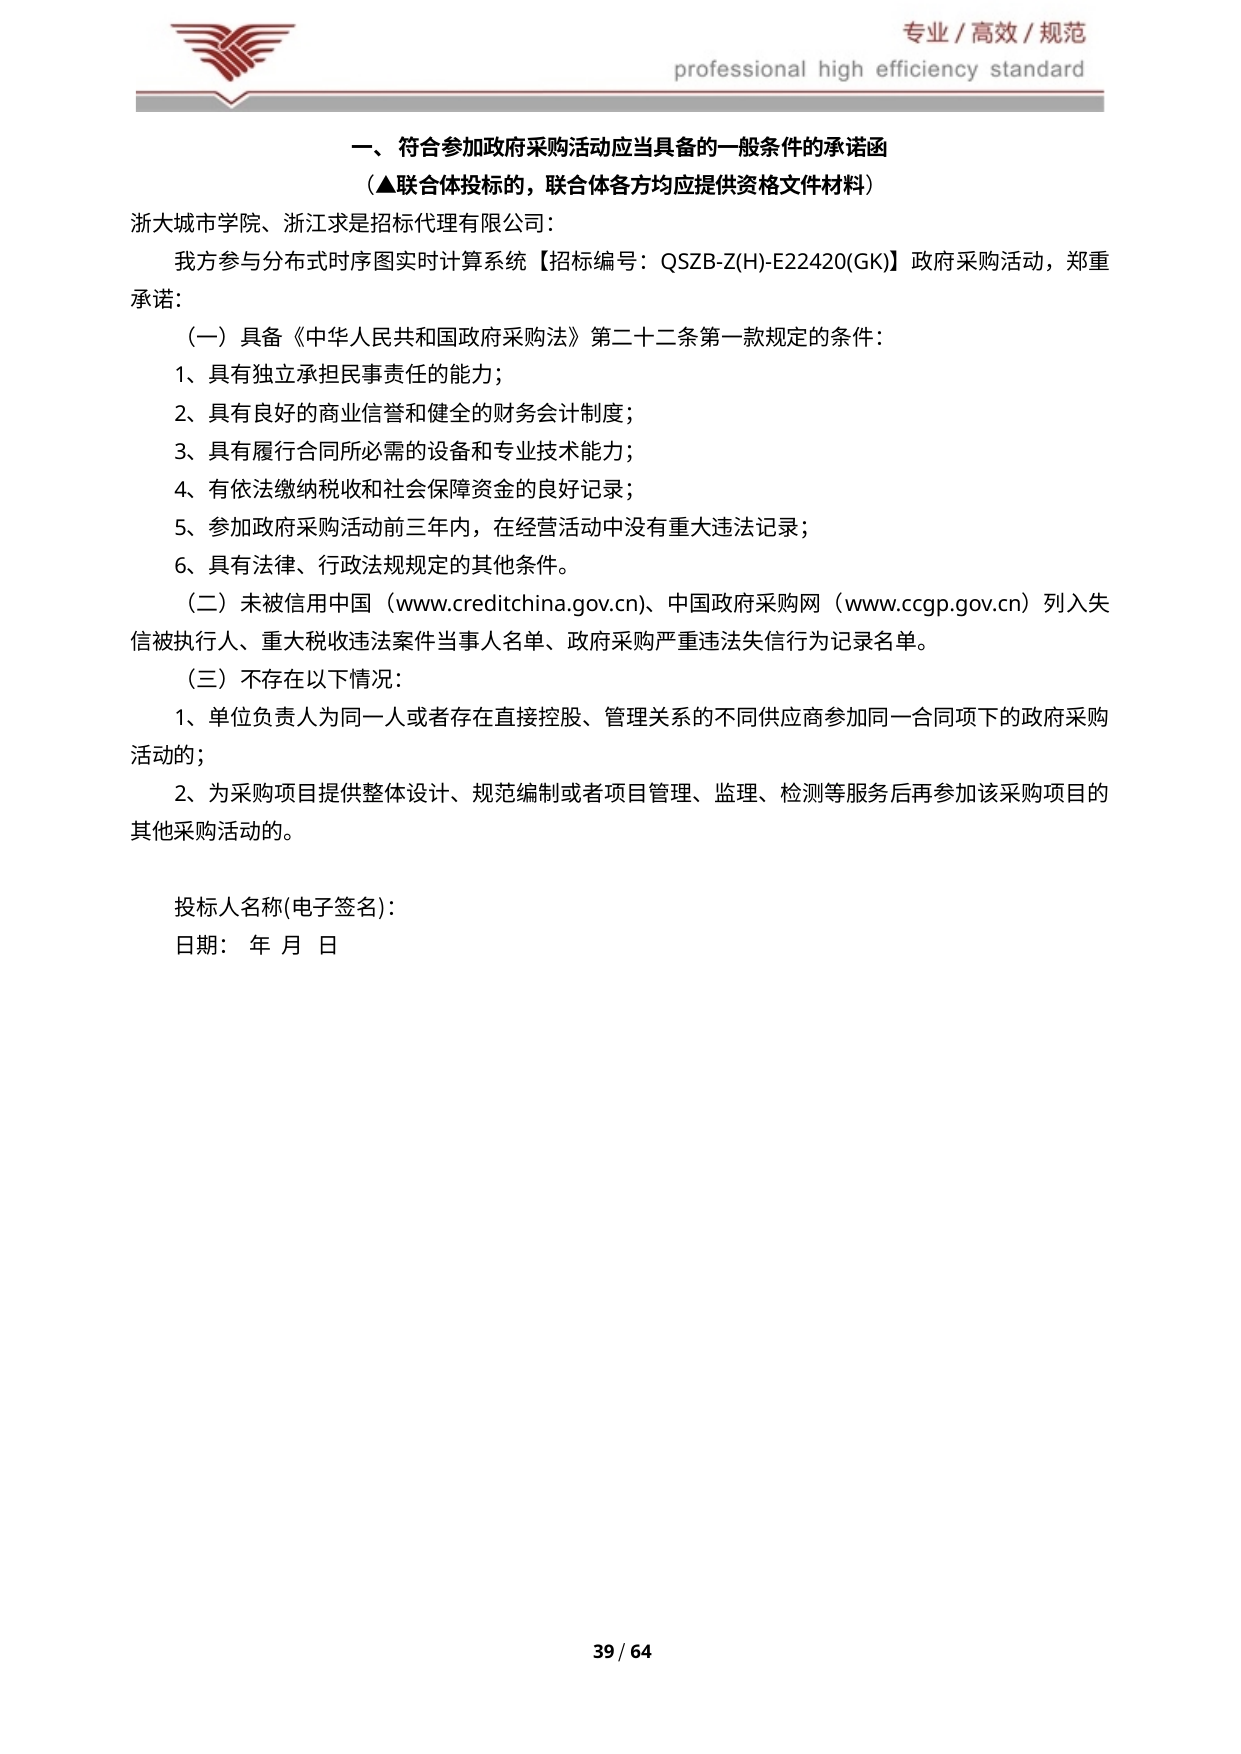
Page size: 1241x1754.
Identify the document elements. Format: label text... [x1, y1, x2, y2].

text 4、有依法缴纳税收和社会保障资金的良好记录； [130, 472, 1110, 504]
text （▲联合体投标的，联合体各方均应提供资格文件材料） [130, 168, 1110, 199]
text 日期： 年 月 日 [130, 928, 1110, 959]
text 浙大城市学院、浙江求是招标代理有限公司： [130, 206, 1110, 237]
text 一、 符合参加政府采购活动应当具备的一般条件的承诺函 [130, 130, 1110, 162]
picture [135, 0, 1105, 112]
text 5、参加政府采购活动前三年内，在经营活动中没有重大违法记录； [130, 510, 1110, 542]
text 我方参与分布式时序图实时计算系统【招标编号：QSZB-Z(H)-E22420(GK)】政府采购活动，郑重承诺： [130, 244, 1110, 313]
text （三）不存在以下情况： [130, 662, 1110, 694]
text 2、为采购项目提供整体设计、规范编制或者项目管理、监理、检测等服务后再参加该采购项目的其他采购活动的。 [130, 776, 1110, 846]
text 1、单位负责人为同一人或者存在直接控股、管理关系的不同供应商参加同一合同项下的政府采购活动的； [130, 700, 1110, 770]
text 2、具有良好的商业信誉和健全的财务会计制度； [130, 396, 1110, 427]
text 1、具有独立承担民事责任的能力； [130, 357, 1110, 389]
text 6、具有法律、行政法规规定的其他条件。 [130, 548, 1110, 580]
text 3、具有履行合同所必需的设备和专业技术能力； [130, 434, 1110, 466]
text （二）未被信用中国（www.creditchina.gov.cn)、中国政府采购网（www.ccgp.gov.cn）列入失信被执行人、重大税收违法案件当事人名单、政府采购严重违法失信行为记录名单。 [130, 586, 1110, 656]
text 投标人名称(电子签名)： [130, 890, 1110, 922]
text （一）具备《中华人民共和国政府采购法》第二十二条第一款规定的条件： [130, 319, 1110, 351]
